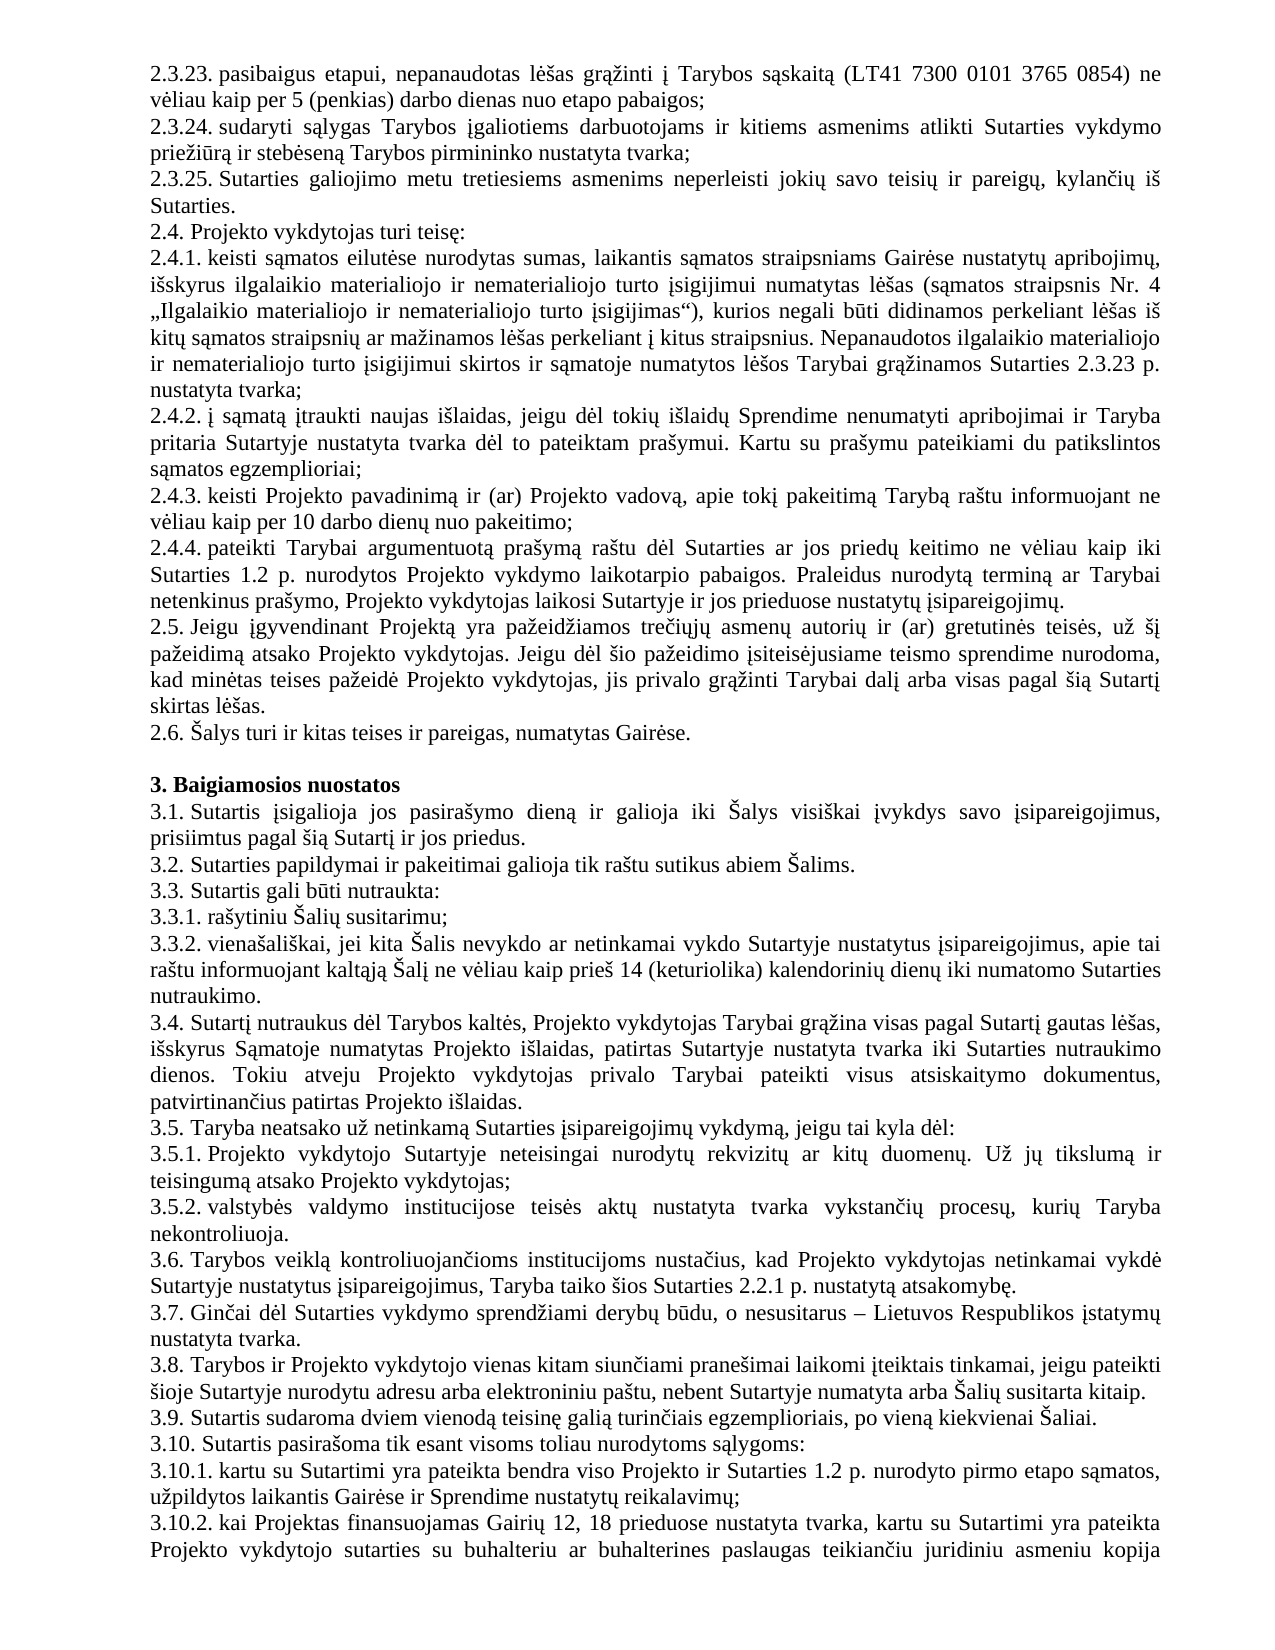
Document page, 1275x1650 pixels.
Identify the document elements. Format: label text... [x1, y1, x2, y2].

list kartu su Sutartimi yra pateikta bendra viso Projekto ir Sutarties 1.2 p. nurodyto pirmo etapo sąmatos, užpildytos laikantis Gairėse ir Sprendime nustatytų reikalavimų; [150, 1457, 1162, 1509]
list keisti Projekto pavadinimą ir (ar) Projekto vadovą, apie tokį pakeitimą Tarybą raštu informuojant ne vėliau kaip per 10 darbo dienų nuo pakeitimo; [150, 482, 1162, 534]
list Projekto vykdytojo Sutartyje neteisingai nurodytų rekvizitų ar kitų duomenų. Už jų tikslumą ir teisingumą atsako Projekto vykdytojas; [150, 1141, 1162, 1193]
list Sutarties galiojimo metu tretiesiems asmenims neperleisti jokių savo teisių ir pareigų, kylančių iš Sutarties. [150, 165, 1162, 218]
list Sutartis gali būti nutraukta: [150, 877, 1162, 903]
list Baigiamosios nuostatos [150, 772, 1162, 798]
list rašytiniu Šalių susitarimu; [150, 903, 1162, 930]
list Sutartis sudaroma dviem vienodą teisinę galią turinčiais egzemplioriais, po vieną kiekvienai Šaliai. [150, 1404, 1162, 1430]
list Sutartis įsigalioja jos pasirašymo dieną ir galioja iki Šalys visiškai įvykdys savo įsipareigojimus, prisiimtus pagal šią Sutartį ir jos priedus. [150, 798, 1162, 851]
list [150, 1509, 1162, 1562]
list keisti sąmatos eilutėse nurodytas sumas, laikantis sąmatos straipsniams Gairėse nustatytų apribojimų, išskyrus ilgalaikio materialiojo ir nematerialiojo turto įsigijimui numatytas lėšas (sąmatos straipsnis Nr. 4 „Ilgalaikio materialiojo ir nematerialiojo turto įsigijimas“), kurios negali būti didinamos perkeliant lėšas iš kitų sąmatos straipsnių ar mažinamos lėšas perkeliant į kitus straipsnius. Nepanaudotos ilgalaikio materialiojo ir nematerialiojo turto įsigijimui skirtos ir sąmatoje numatytos lėšos Tarybai grąžinamos Sutarties 2.3.23 p. nustatyta tvarka; [150, 244, 1162, 403]
list Taryba neatsako už netinkamą Sutarties įsipareigojimų vykdymą, jeigu tai kyla dėl: [150, 1114, 1162, 1141]
list Tarybos veiklą kontroliuojančioms institucijoms nustačius, kad Projekto vykdytojas netinkamai vykdė Sutartyje nustatytus įsipareigojimus, Taryba taiko šios Sutarties 2.2.1 p. nustatytą atsakomybę. [150, 1246, 1162, 1299]
list pateikti Tarybai argumentuotą prašymą raštu dėl Sutarties ar jos priedų keitimo ne vėliau kaip iki Sutarties 1.2 p. nurodytos Projekto vykdymo laikotarpio pabaigos. Praleidus nurodytą terminą ar Tarybai netenkinus prašymo, Projekto vykdytojas laikosi Sutartyje ir jos prieduose nustatytų įsipareigojimų. [150, 534, 1162, 613]
list valstybės valdymo institucijose teisės aktų nustatyta tvarka vykstančių procesų, kurių Taryba nekontroliuoja. [150, 1193, 1162, 1246]
list vienašališkai, jei kita Šalis nevykdo ar netinkamai vykdo Sutartyje nustatytus įsipareigojimus, apie tai raštu informuojant kaltąją Šalį ne vėliau kaip prieš 14 (keturiolika) kalendorinių dienų iki numatomo Sutarties nutraukimo. [150, 930, 1162, 1009]
list Jeigu įgyvendinant Projektą yra pažeidžiamos trečiųjų asmenų autorių ir (ar) gretutinės teisės, už šį pažeidimą atsako Projekto vykdytojas. Jeigu dėl šio pažeidimo įsiteisėjusiame teismo sprendime nurodoma, kad minėtas teises pažeidė Projekto vykdytojas, jis privalo grąžinti Tarybai dalį arba visas pagal šią Sutartį skirtas lėšas. [150, 613, 1162, 719]
list sudaryti sąlygas Tarybos įgaliotiems darbuotojams ir kitiems asmenims atlikti Sutarties vykdymo priežiūrą ir stebėseną Tarybos pirmininko nustatyta tvarka; [150, 113, 1162, 165]
list į sąmatą įtraukti naujas išlaidas, jeigu dėl tokių išlaidų Sprendime nenumatyti apribojimai ir Taryba pritaria Sutartyje nustatyta tvarka dėl to pateiktam prašymui. Kartu su prašymu pateikiami du patikslintos sąmatos egzemplioriai; [150, 403, 1162, 482]
list pasibaigus etapui, nepanaudotas lėšas grąžinti į Tarybos sąskaitą (LT41 7300 0101 3765 0854) ne vėliau kaip per 5 (penkias) darbo dienas nuo etapo pabaigos; [150, 60, 1162, 113]
list Projekto vykdytojas turi teisę: [150, 218, 1162, 244]
list Šalys turi ir kitas teises ir pareigas, numatytas Gairėse. [150, 719, 1162, 745]
list Tarybos ir Projekto vykdytojo vienas kitam siunčiami pranešimai laikomi įteiktais tinkamai, jeigu pateikti šioje Sutartyje nurodytu adresu arba elektroniniu paštu, nebent Sutartyje numatyta arba Šalių susitarta kitaip. [150, 1351, 1162, 1404]
list Sutartis pasirašoma tik esant visoms toliau nurodytoms sąlygoms: [150, 1430, 1162, 1457]
list Sutartį nutraukus dėl Tarybos kaltės, Projekto vykdytojas Tarybai grąžina visas pagal Sutartį gautas lėšas, išskyrus Sąmatoje numatytas Projekto išlaidas, patirtas Sutartyje nustatyta tvarka iki Sutarties nutraukimo dienos. Tokiu atveju Projekto vykdytojas privalo Tarybai pateikti visus atsiskaitymo dokumentus, patvirtinančius patirtas Projekto išlaidas. [150, 1009, 1162, 1114]
list Sutarties papildymai ir pakeitimai galioja tik raštu sutikus abiem Šalims. [150, 851, 1162, 877]
list Ginčai dėl Sutarties vykdymo sprendžiami derybų būdu, o nesusitarus – Lietuvos Respublikos įstatymų nustatyta tvarka. [150, 1299, 1162, 1351]
